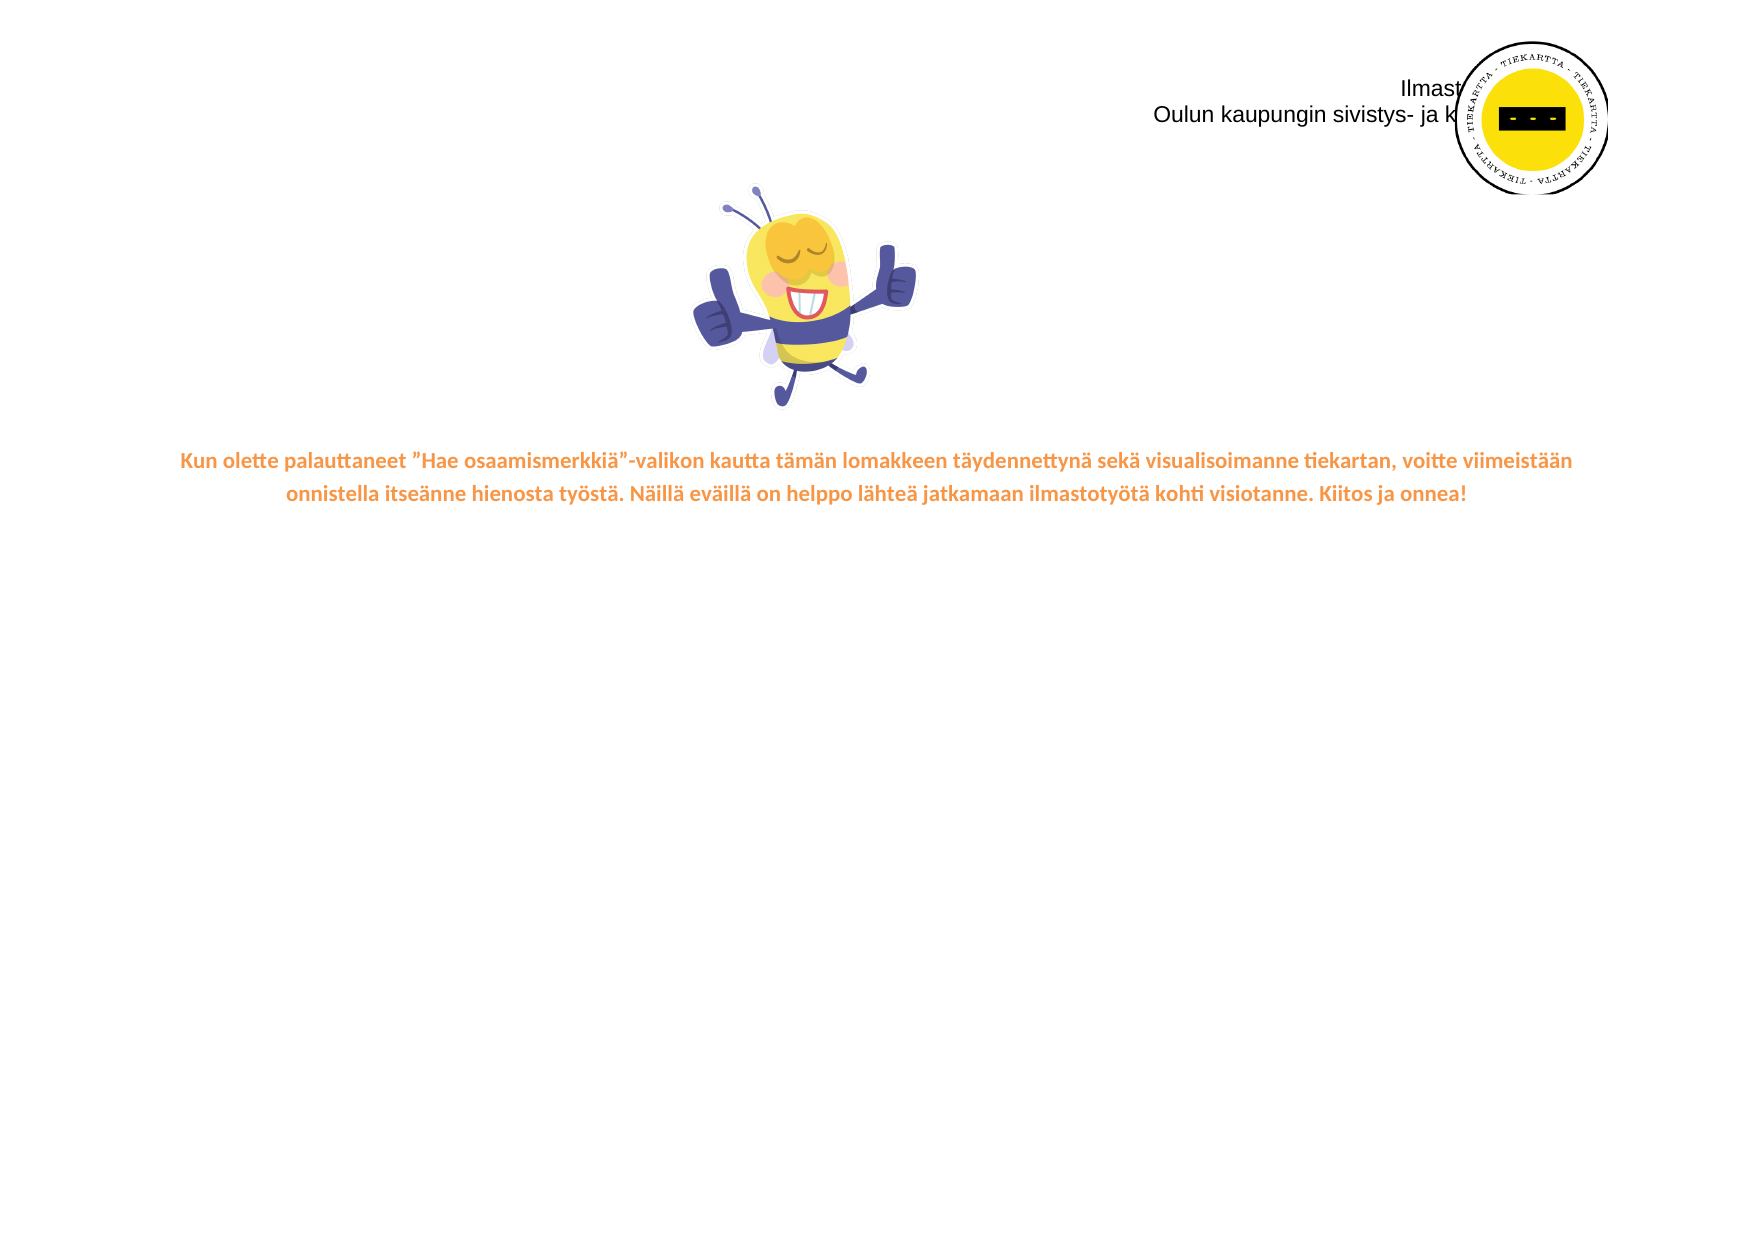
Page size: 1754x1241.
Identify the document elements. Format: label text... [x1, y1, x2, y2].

picture [1454, 41, 1608, 195]
picture [690, 180, 919, 411]
text Kun olette palauttaneet ”Hae osaamismerkkiä”-valikon kautta tämän lomakkeen täydennettynä sekä visualisoimanne tiekartan, voitte viimeistään onnistella itseänne hienosta työstä. Näillä eväillä on helppo lähteä jatkamaan ilmastotyötä kohti visiotanne. Kiitos ja onnea! [150, 447, 1604, 507]
